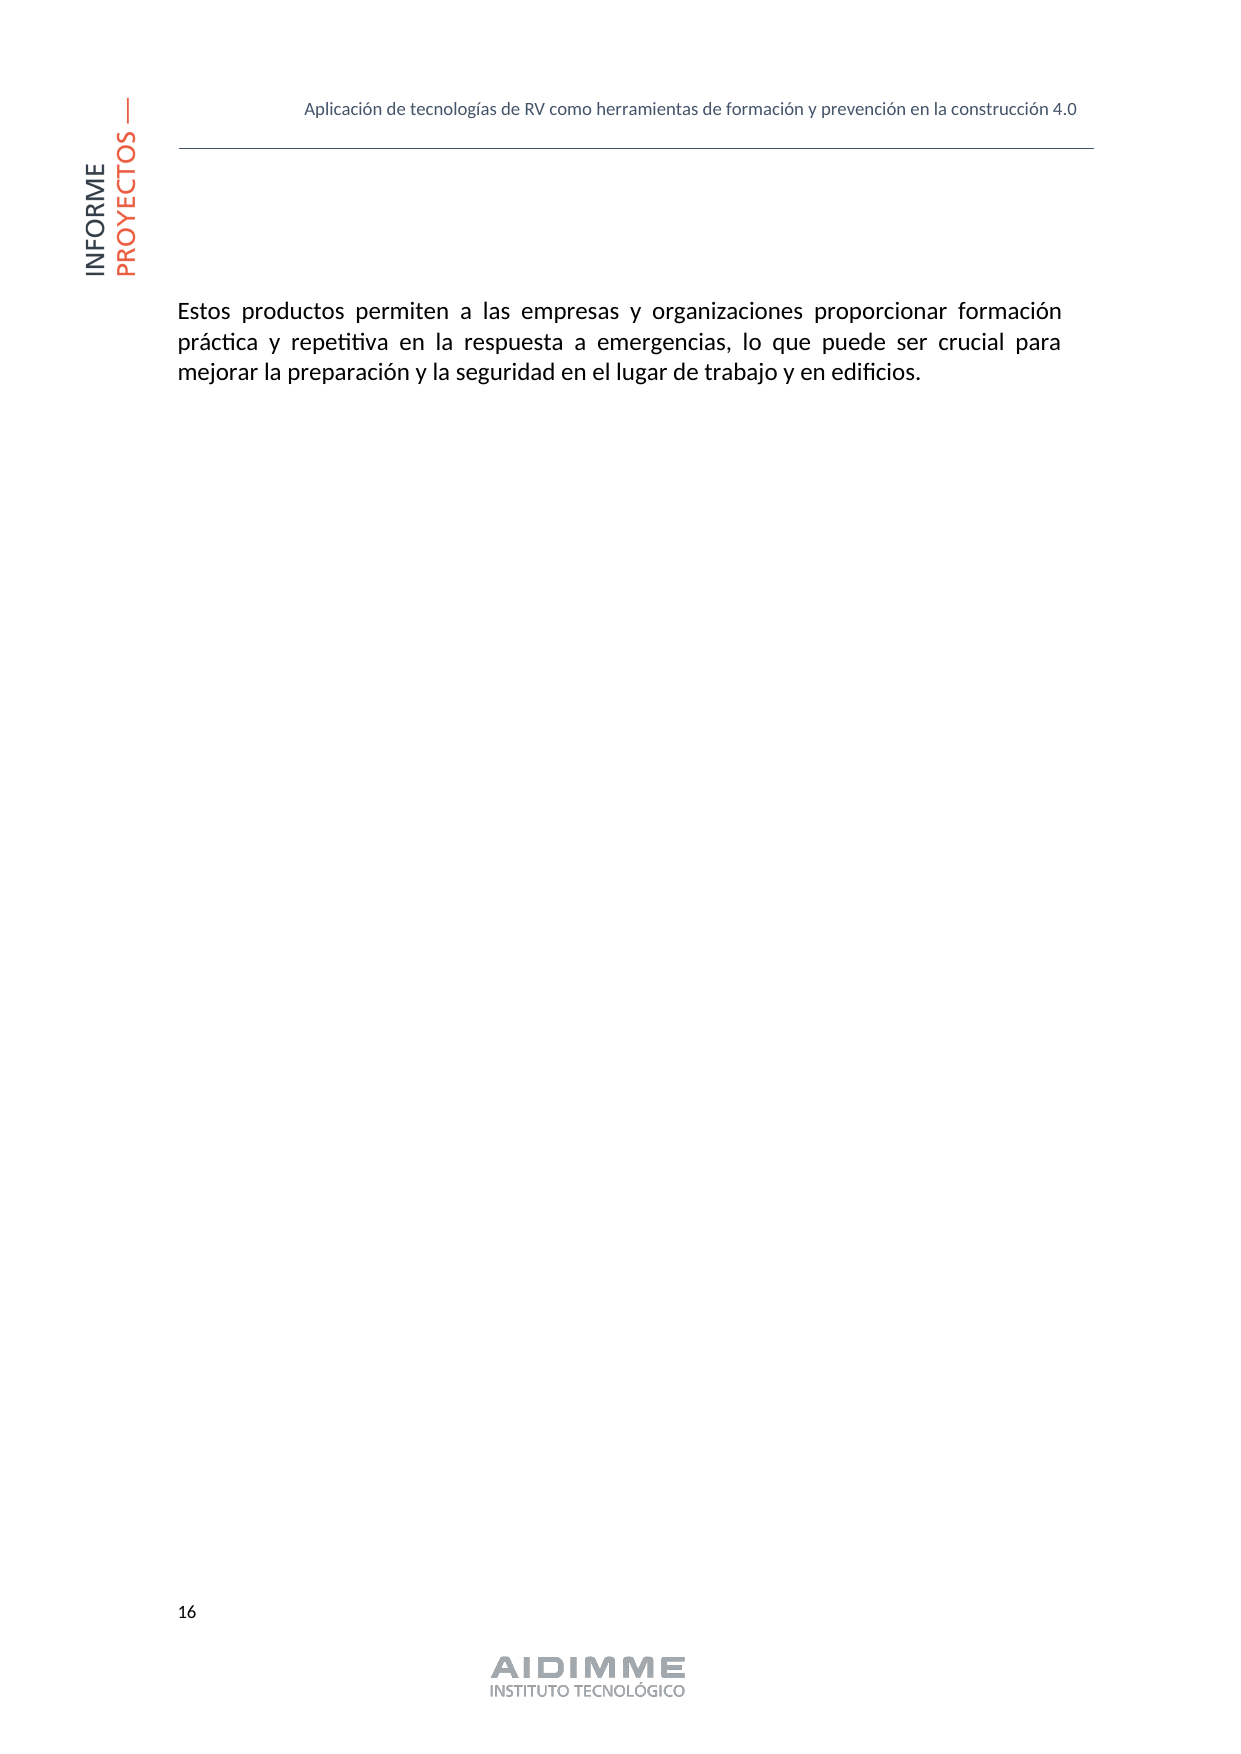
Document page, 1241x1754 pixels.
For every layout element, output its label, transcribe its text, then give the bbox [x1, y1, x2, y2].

text Estos productos permiten a las empresas y organizaciones proporcionar formación práctica y repetitiva en la respuesta a emergencias, lo que puede ser crucial para mejorar la preparación y la seguridad en el lugar de trabajo y en edificios. [177, 295, 1063, 387]
picture [71, 89, 143, 286]
picture [479, 1646, 724, 1712]
